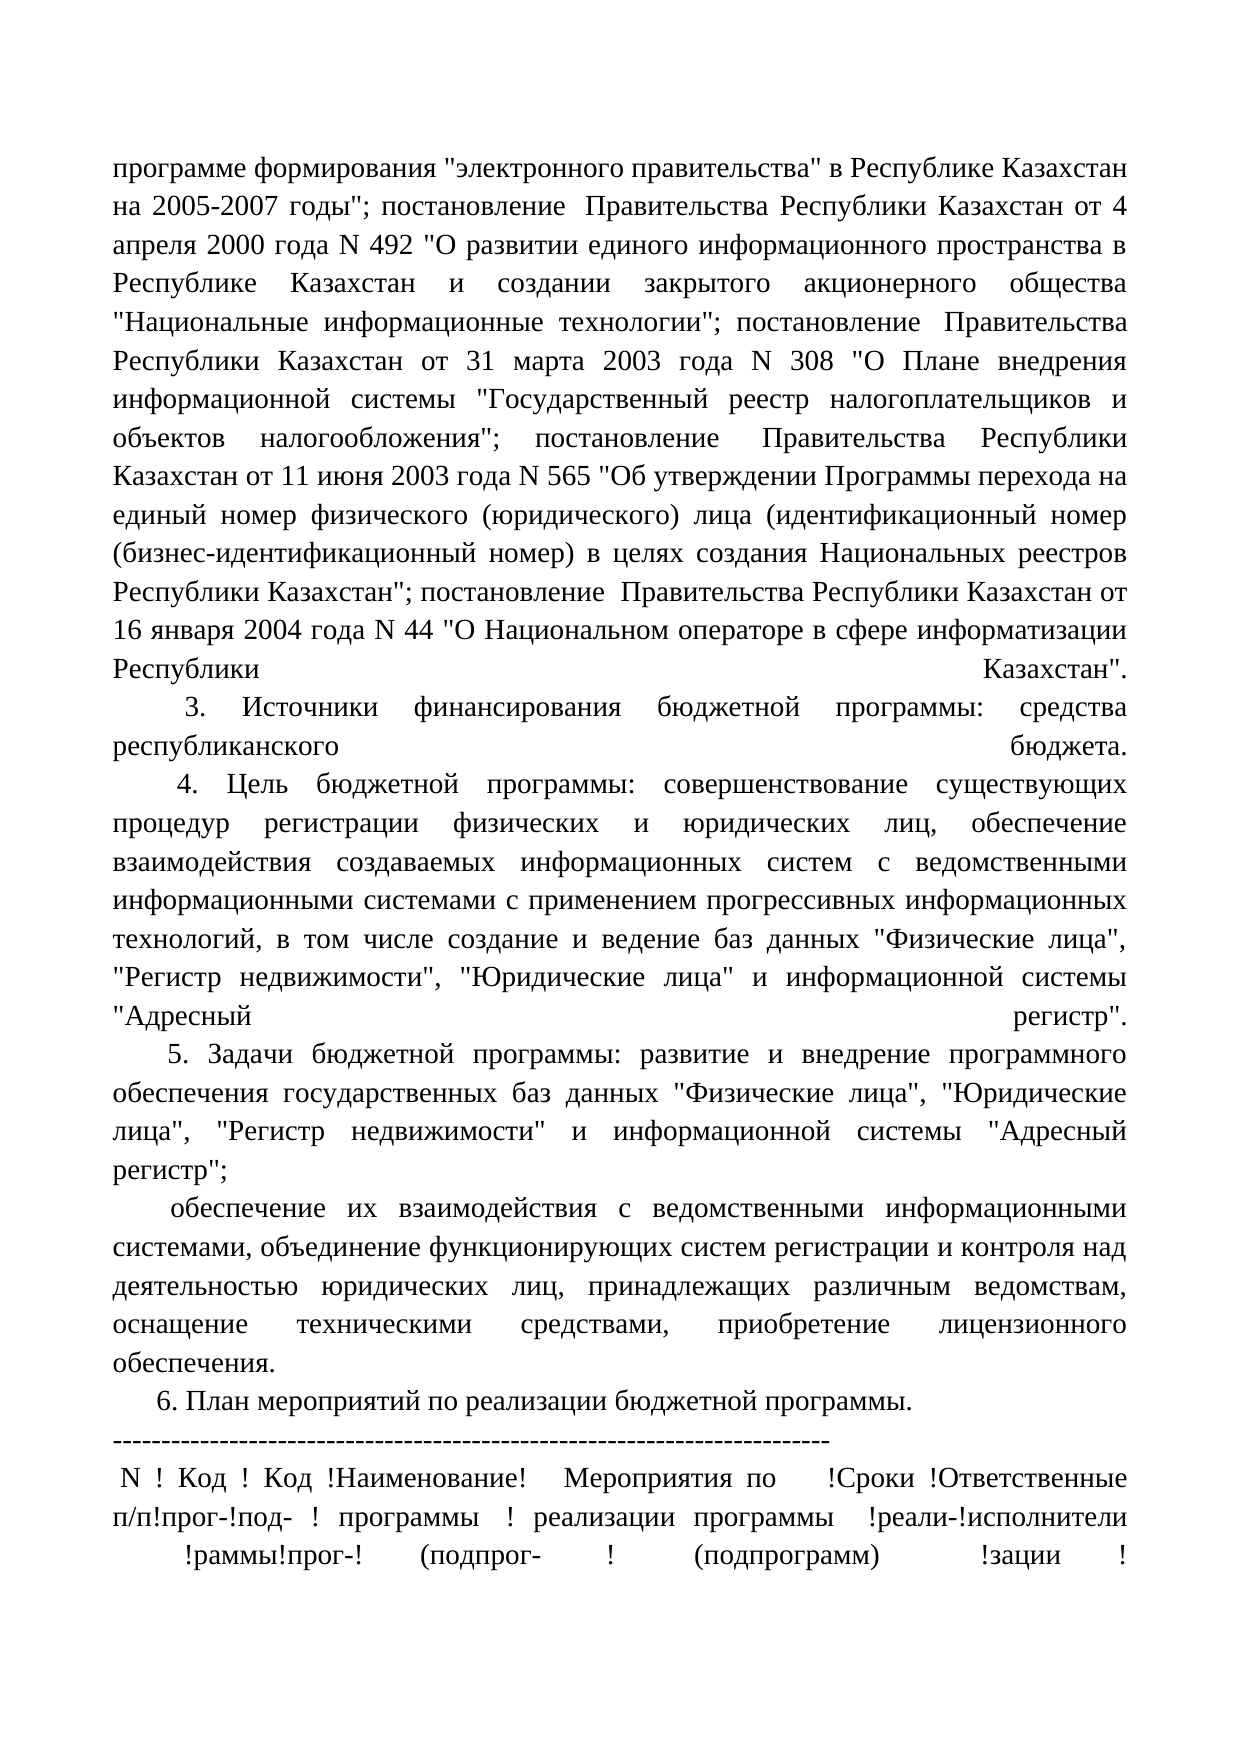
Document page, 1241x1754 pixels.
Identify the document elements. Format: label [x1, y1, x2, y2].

text [112, 1422, 1128, 1571]
text [112, 150, 1128, 1417]
